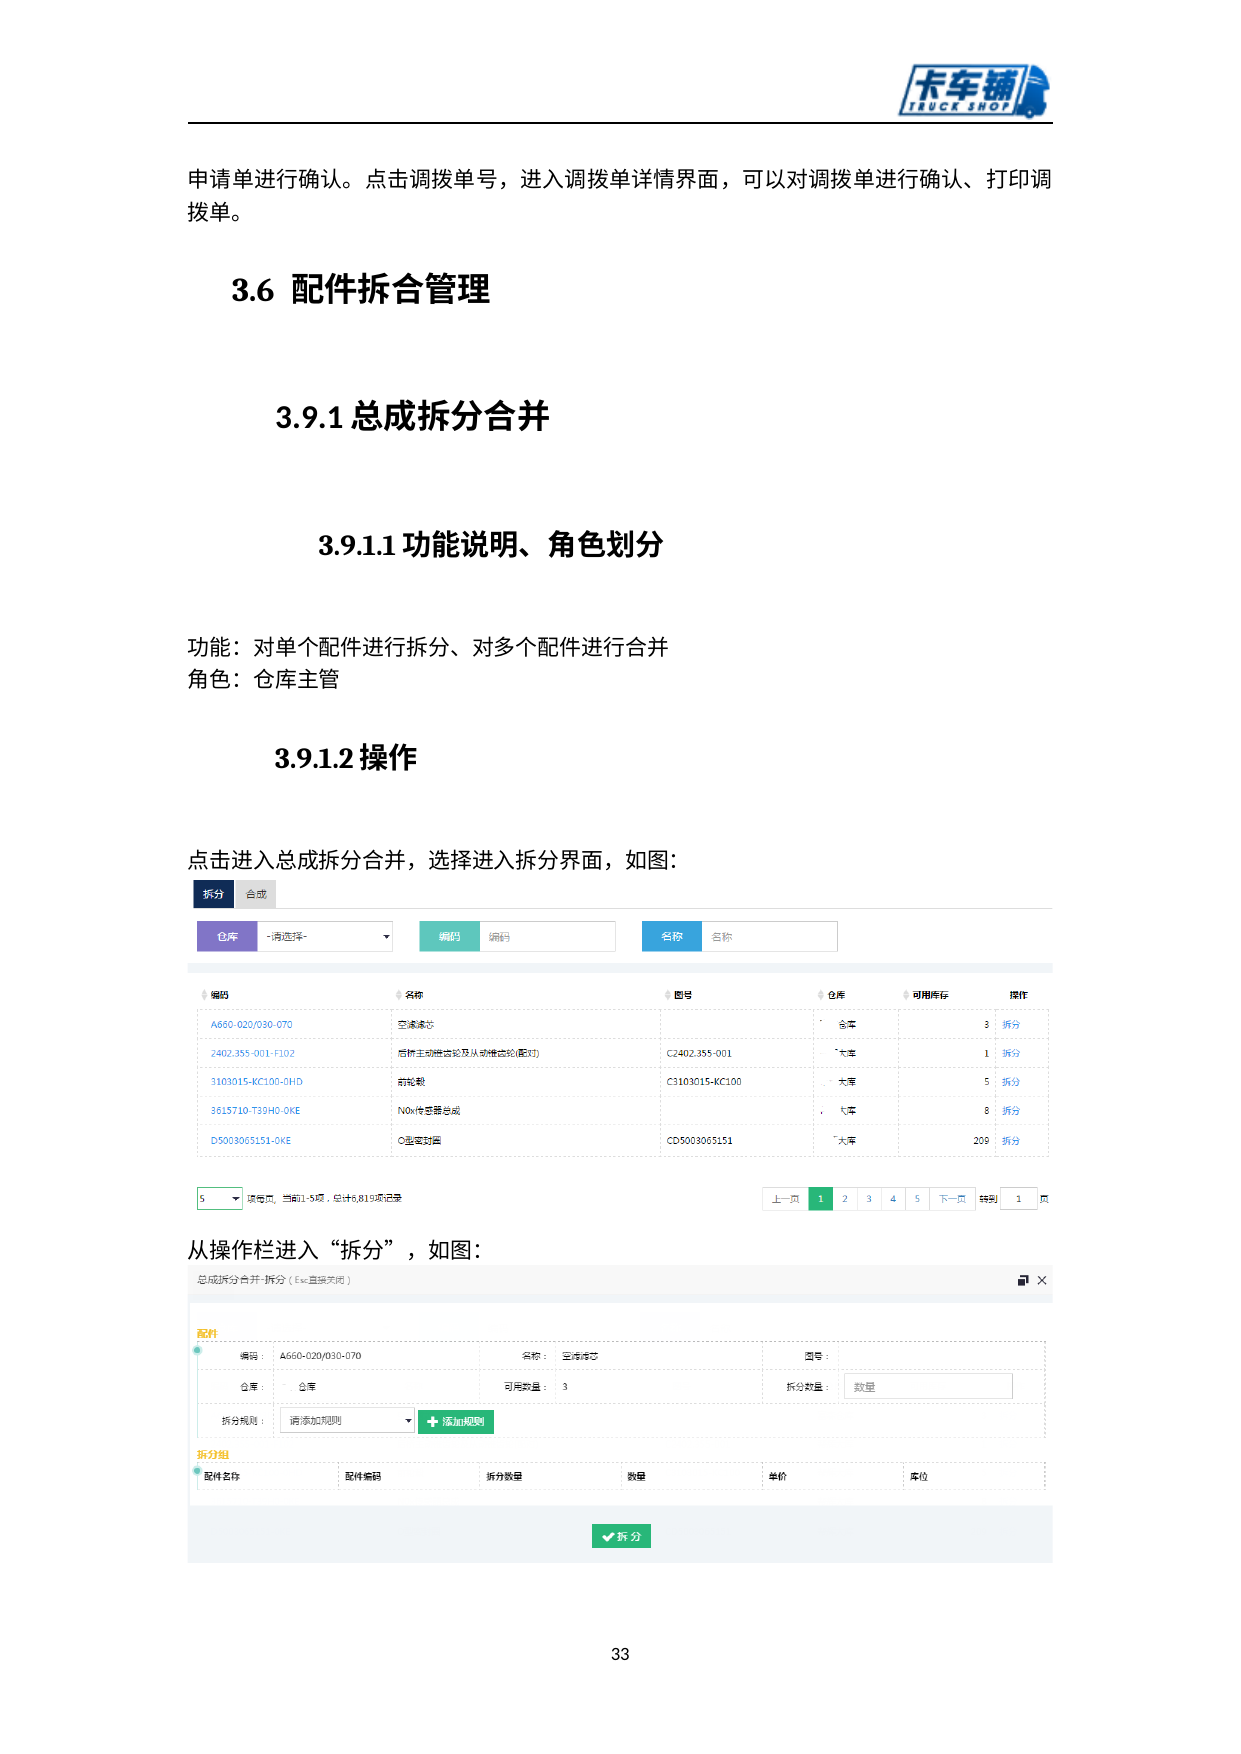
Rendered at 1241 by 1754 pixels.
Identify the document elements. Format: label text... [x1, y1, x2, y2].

text 点击进入总成拆分合并，选择进入拆分界面，如图： [187, 842, 1053, 875]
subtitle 3.9.1总成拆分合并 [231, 381, 1053, 446]
subtitle 3.9.1.2操作 [231, 723, 1053, 788]
text 角色：仓库主管 [187, 662, 1053, 694]
subtitle 配件拆合管理 [232, 254, 1053, 319]
picture [895, 59, 1053, 120]
picture [187, 1265, 1053, 1563]
picture [187, 875, 1053, 1217]
text 功能：对单个配件进行拆分、对多个配件进行合并 [187, 629, 1053, 662]
text 从操作栏进入“拆分”，如图： [187, 1232, 1053, 1265]
subtitle 3.9.1.1功能说明、角色划分 [291, 511, 1053, 576]
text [187, 162, 1053, 227]
